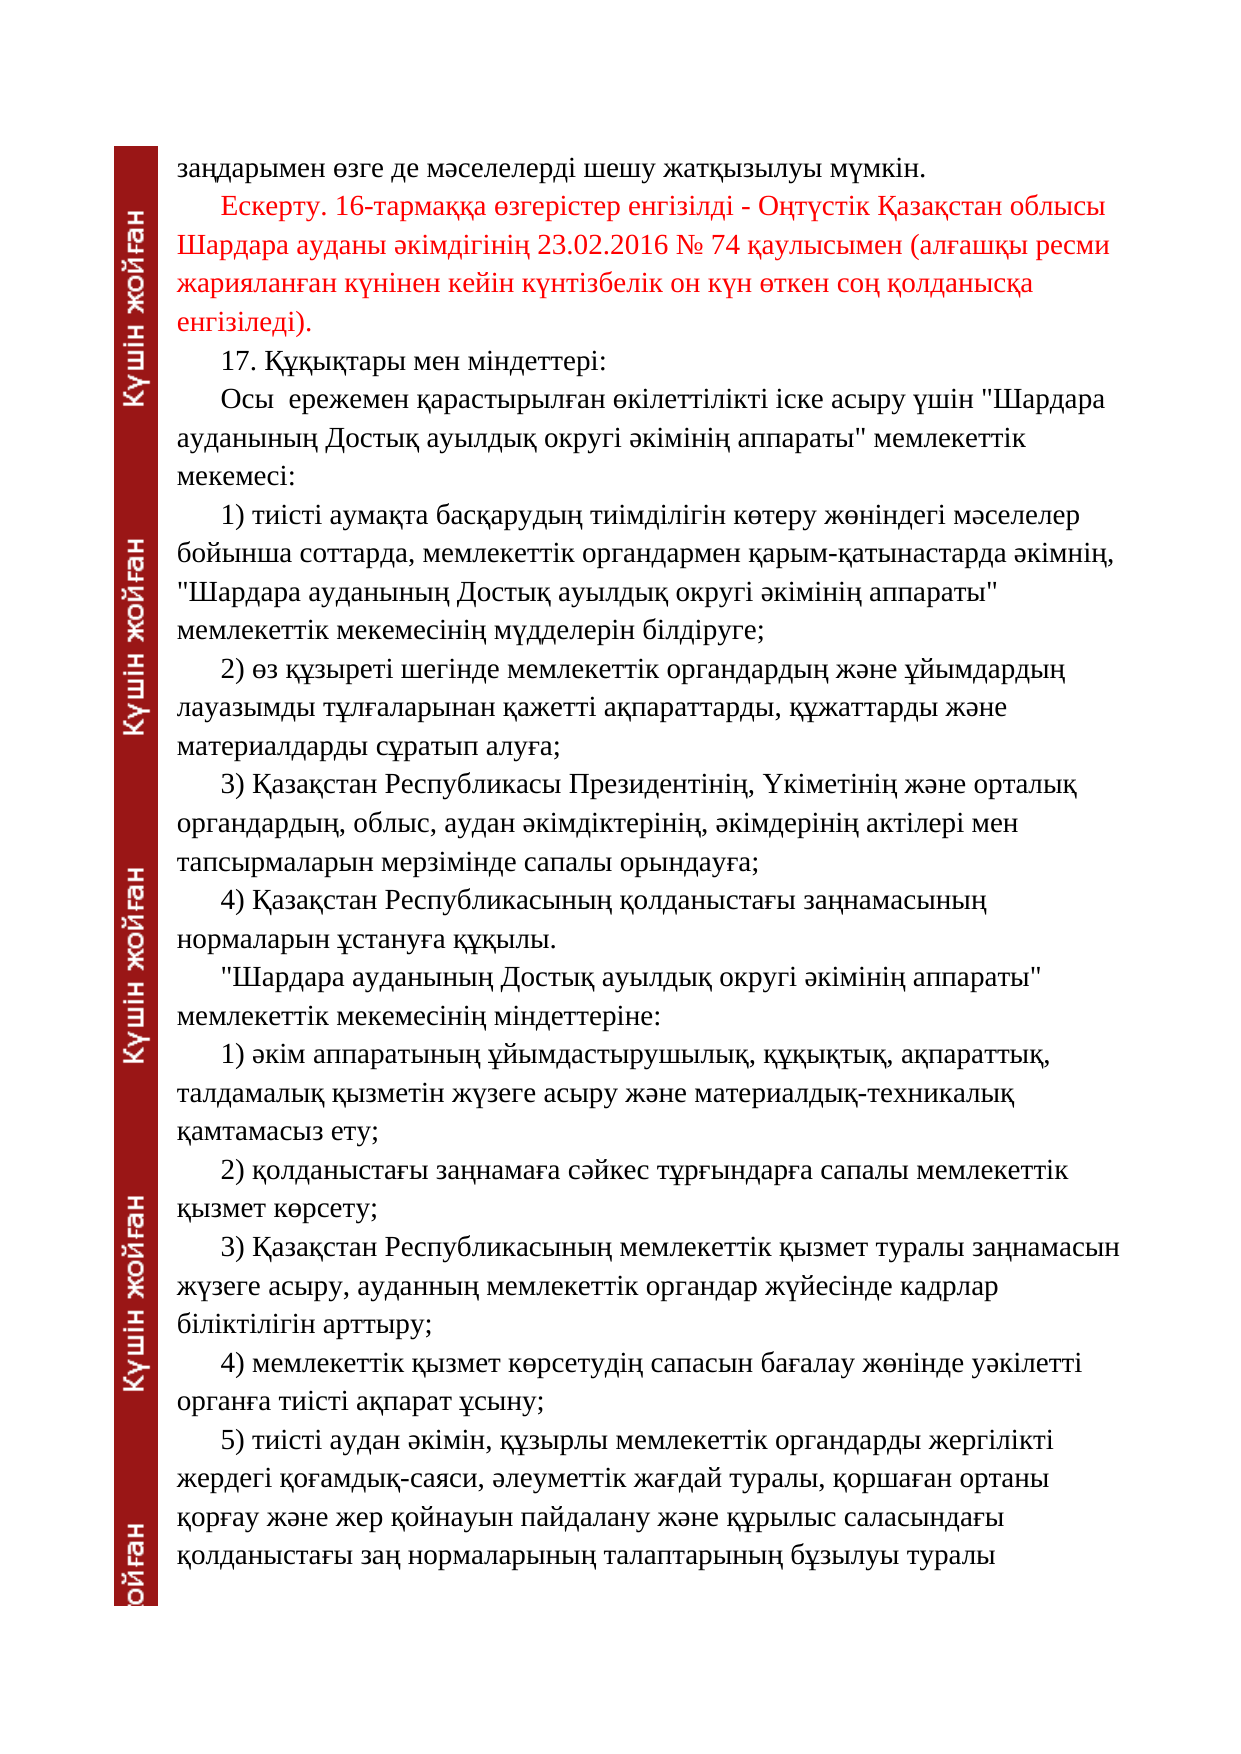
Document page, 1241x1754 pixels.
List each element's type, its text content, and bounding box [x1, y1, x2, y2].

picture [114, 146, 158, 150]
picture [114, 1571, 158, 1606]
